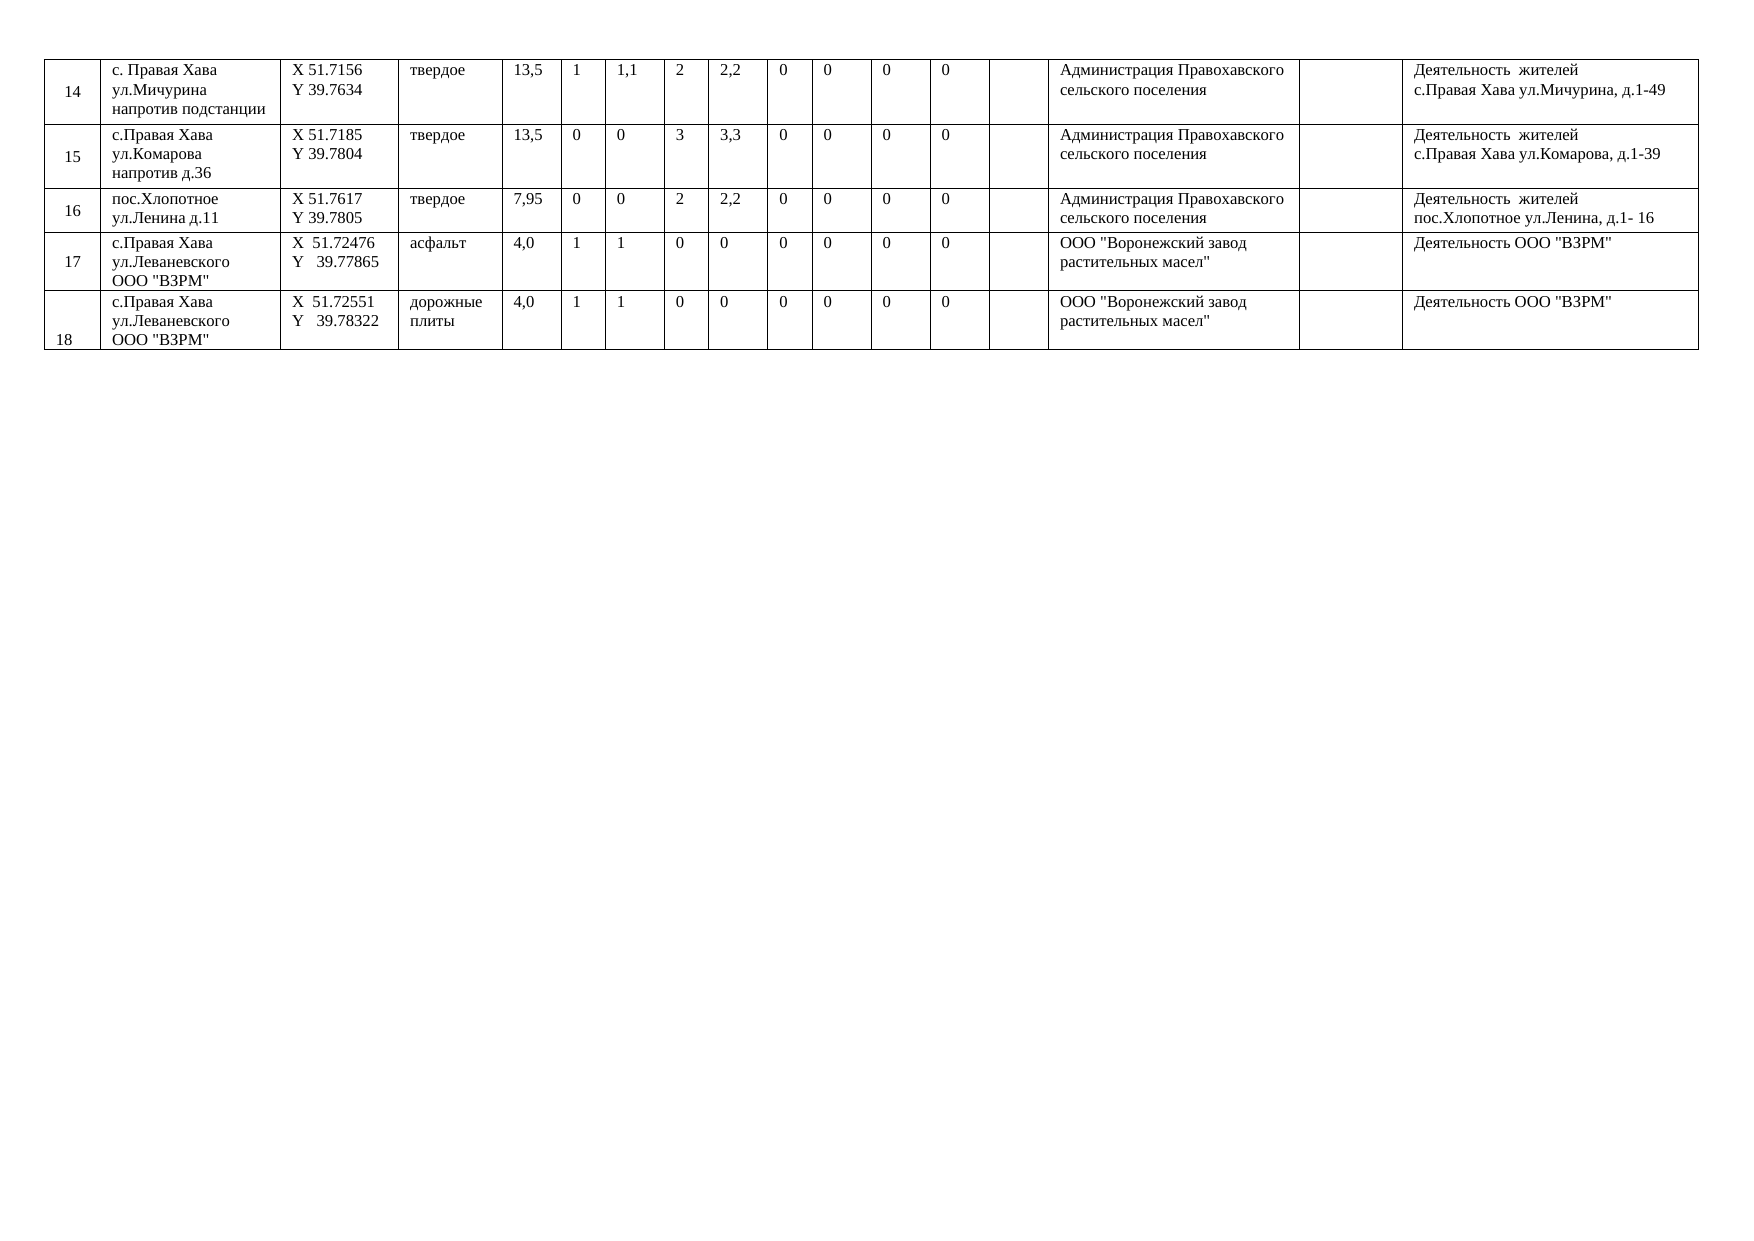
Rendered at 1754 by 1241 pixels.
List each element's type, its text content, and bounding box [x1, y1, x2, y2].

table_cell 0 [606, 125, 664, 188]
table_cell 1 [562, 233, 605, 290]
table_cell 2,2 [709, 189, 767, 232]
table_cell 0 [768, 233, 812, 290]
table_cell 4,0 [503, 233, 561, 290]
table_cell [990, 189, 1048, 232]
table_cell 0 [709, 291, 767, 349]
table_cell дорожные плиты [399, 291, 502, 349]
table_cell [1300, 125, 1402, 188]
table_cell 0 [606, 189, 664, 232]
table_cell 2 [665, 60, 708, 123]
table_cell 0 [813, 189, 871, 232]
table_cell X 51.7617 Y 39.7805 [281, 189, 398, 232]
table_cell [1300, 233, 1402, 290]
table_cell 4,0 [503, 291, 561, 349]
table_cell [990, 291, 1048, 349]
table_cell 0 [813, 60, 871, 123]
table_cell 3 [665, 125, 708, 188]
table_cell 0 [931, 233, 989, 290]
table_cell твердое [399, 189, 502, 232]
table_cell ООО "Воронежский завод растительных масел" [1049, 291, 1299, 349]
table_cell 1,1 [606, 60, 664, 123]
table_cell 0 [872, 233, 930, 290]
table_cell 0 [813, 233, 871, 290]
table_cell 0 [931, 125, 989, 188]
table_cell X 51.7185 Y 39.7804 [281, 125, 398, 188]
table_cell 13,5 [503, 60, 561, 123]
table_cell 0 [872, 189, 930, 232]
table_cell 0 [931, 291, 989, 349]
table_cell Деятельность ООО "ВЗРМ" [1403, 233, 1698, 290]
table_cell X 51.7156 Y 39.7634 [281, 60, 398, 123]
table_cell твердое [399, 125, 502, 188]
table_cell 0 [709, 233, 767, 290]
table_cell 17 [45, 233, 100, 290]
table_cell 1 [606, 291, 664, 349]
table_cell Деятельность жителей пос.Хлопотное ул.Ленина, д.1- 16 [1403, 189, 1698, 232]
table_cell Администрация Правохавского сельского поселения [1049, 125, 1299, 188]
table_cell 0 [931, 189, 989, 232]
table_cell 1 [562, 60, 605, 123]
table_cell асфальт [399, 233, 502, 290]
table_cell 0 [872, 60, 930, 123]
table_cell пос.Хлопотное ул.Ленина д.11 [101, 189, 280, 232]
table_cell 0 [768, 189, 812, 232]
table_cell X 51.72551 Y 39.78322 [281, 291, 398, 349]
table_cell с.Правая Хава ул.Леваневского ООО "ВЗРМ" [101, 233, 280, 290]
table_cell 0 [768, 291, 812, 349]
table_cell 15 [45, 125, 100, 188]
table_cell Деятельность жителей с.Правая Хава ул.Мичурина, д.1-49 [1403, 60, 1698, 123]
table_cell с.Правая Хава ул.Комарова напротив д.36 [101, 125, 280, 188]
table_cell [1300, 60, 1402, 123]
table_cell [990, 60, 1048, 123]
table_cell 0 [665, 291, 708, 349]
table_cell 0 [562, 125, 605, 188]
table_cell 0 [872, 291, 930, 349]
table_cell 0 [562, 189, 605, 232]
table_cell 2,2 [709, 60, 767, 123]
table_cell 18 [45, 291, 100, 349]
table_cell [1300, 291, 1402, 349]
table_cell 0 [768, 125, 812, 188]
table_cell твердое [399, 60, 502, 123]
table_cell 16 [45, 189, 100, 232]
table_cell 0 [872, 125, 930, 188]
table_cell 1 [562, 291, 605, 349]
table_cell X 51.72476 Y 39.77865 [281, 233, 398, 290]
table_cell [1049, 60, 1299, 123]
table_cell ООО "Воронежский завод растительных масел" [1049, 233, 1299, 290]
table_cell [1300, 189, 1402, 232]
table_cell 14 [45, 60, 100, 123]
table_cell [990, 125, 1048, 188]
table_cell 0 [813, 125, 871, 188]
table_cell 3,3 [709, 125, 767, 188]
table_cell 13,5 [503, 125, 561, 188]
table_cell [990, 233, 1048, 290]
table_cell 7,95 [503, 189, 561, 232]
table_cell Деятельность жителей с.Правая Хава ул.Комарова, д.1-39 [1403, 125, 1698, 188]
table_cell 0 [665, 233, 708, 290]
table_cell Администрация Правохавского сельского поселения [1049, 189, 1299, 232]
table_cell 1 [606, 233, 664, 290]
table_cell 2 [665, 189, 708, 232]
table_cell 0 [931, 60, 989, 123]
table_cell Деятельность ООО "ВЗРМ" [1403, 291, 1698, 349]
table_cell 0 [768, 60, 812, 123]
table_cell с.Правая Хава ул.Леваневского ООО "ВЗРМ" [101, 291, 280, 349]
table_cell с. Правая Хава ул.Мичурина напротив подстанции [101, 60, 280, 123]
table_cell 0 [813, 291, 871, 349]
